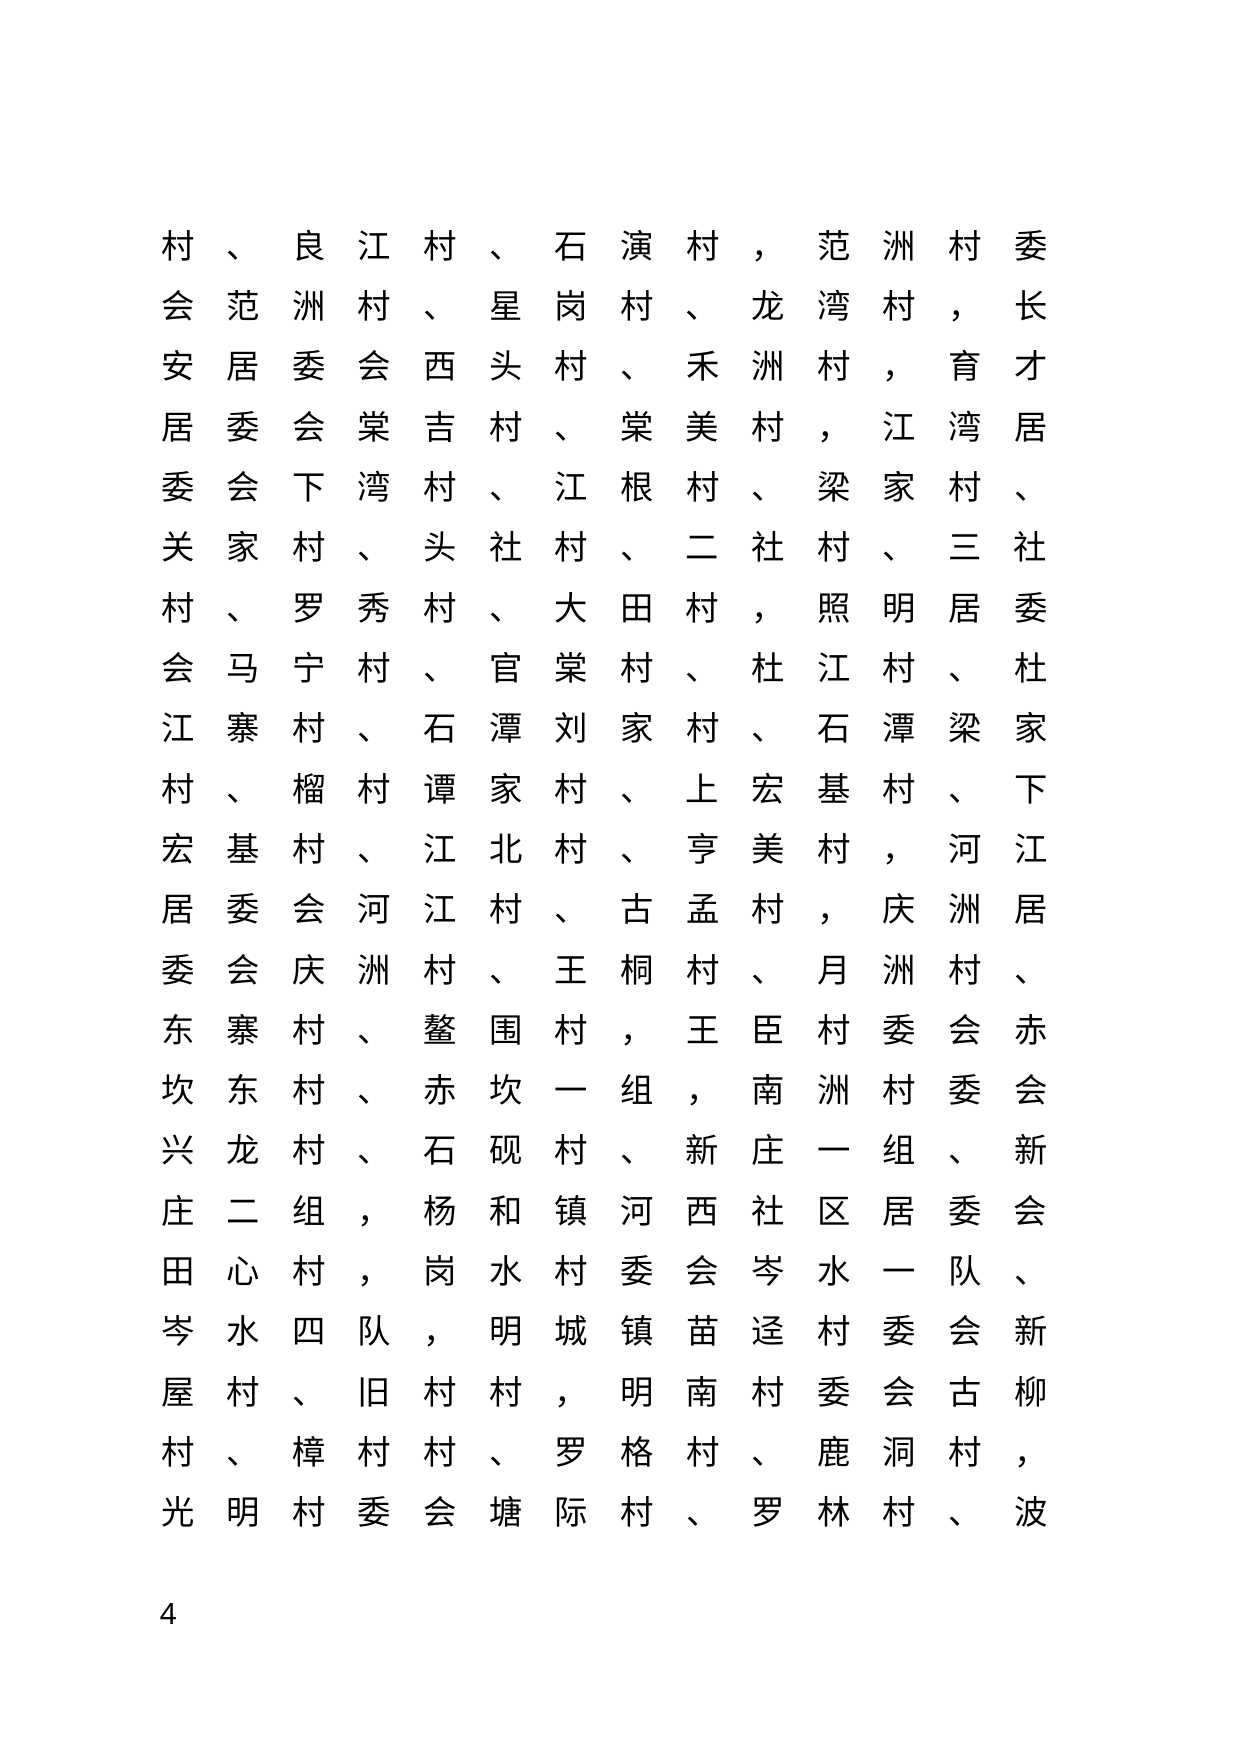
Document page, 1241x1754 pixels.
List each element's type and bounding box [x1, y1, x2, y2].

text [161, 213, 1079, 1540]
